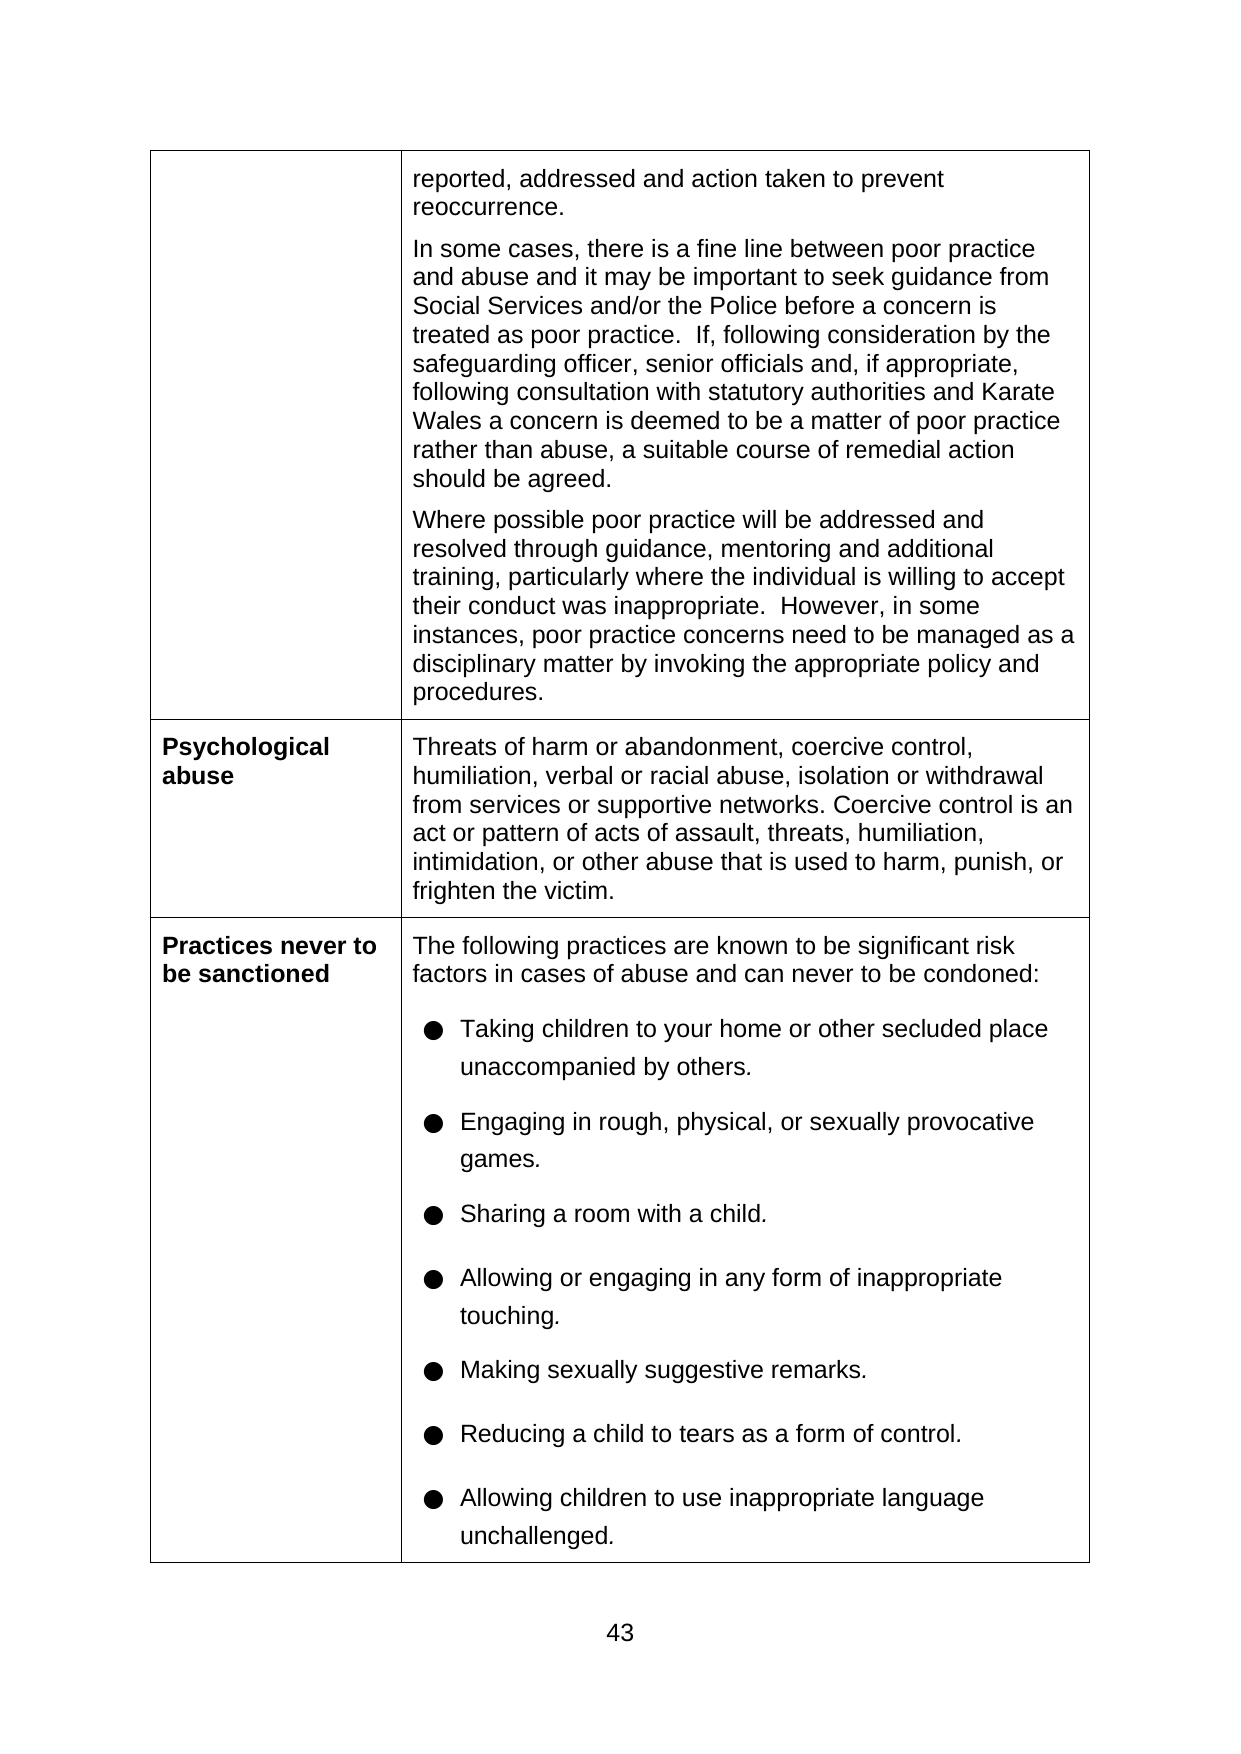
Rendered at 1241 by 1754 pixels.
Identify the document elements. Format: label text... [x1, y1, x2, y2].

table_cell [402, 918, 1089, 1562]
table_cell Threats of harm or abandonment, coercive control, humiliation, verbal or racial abuse, isolation or withdrawal from services or supportive networks. Coercive control is an act or pattern of acts of assault, threats, humiliation, intimidation, or other abuse that is used to harm, punish, or frighten the victim. [402, 720, 1089, 917]
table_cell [402, 151, 1089, 718]
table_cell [151, 151, 401, 718]
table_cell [151, 918, 401, 1562]
table_cell Psychological abuse [151, 720, 401, 917]
